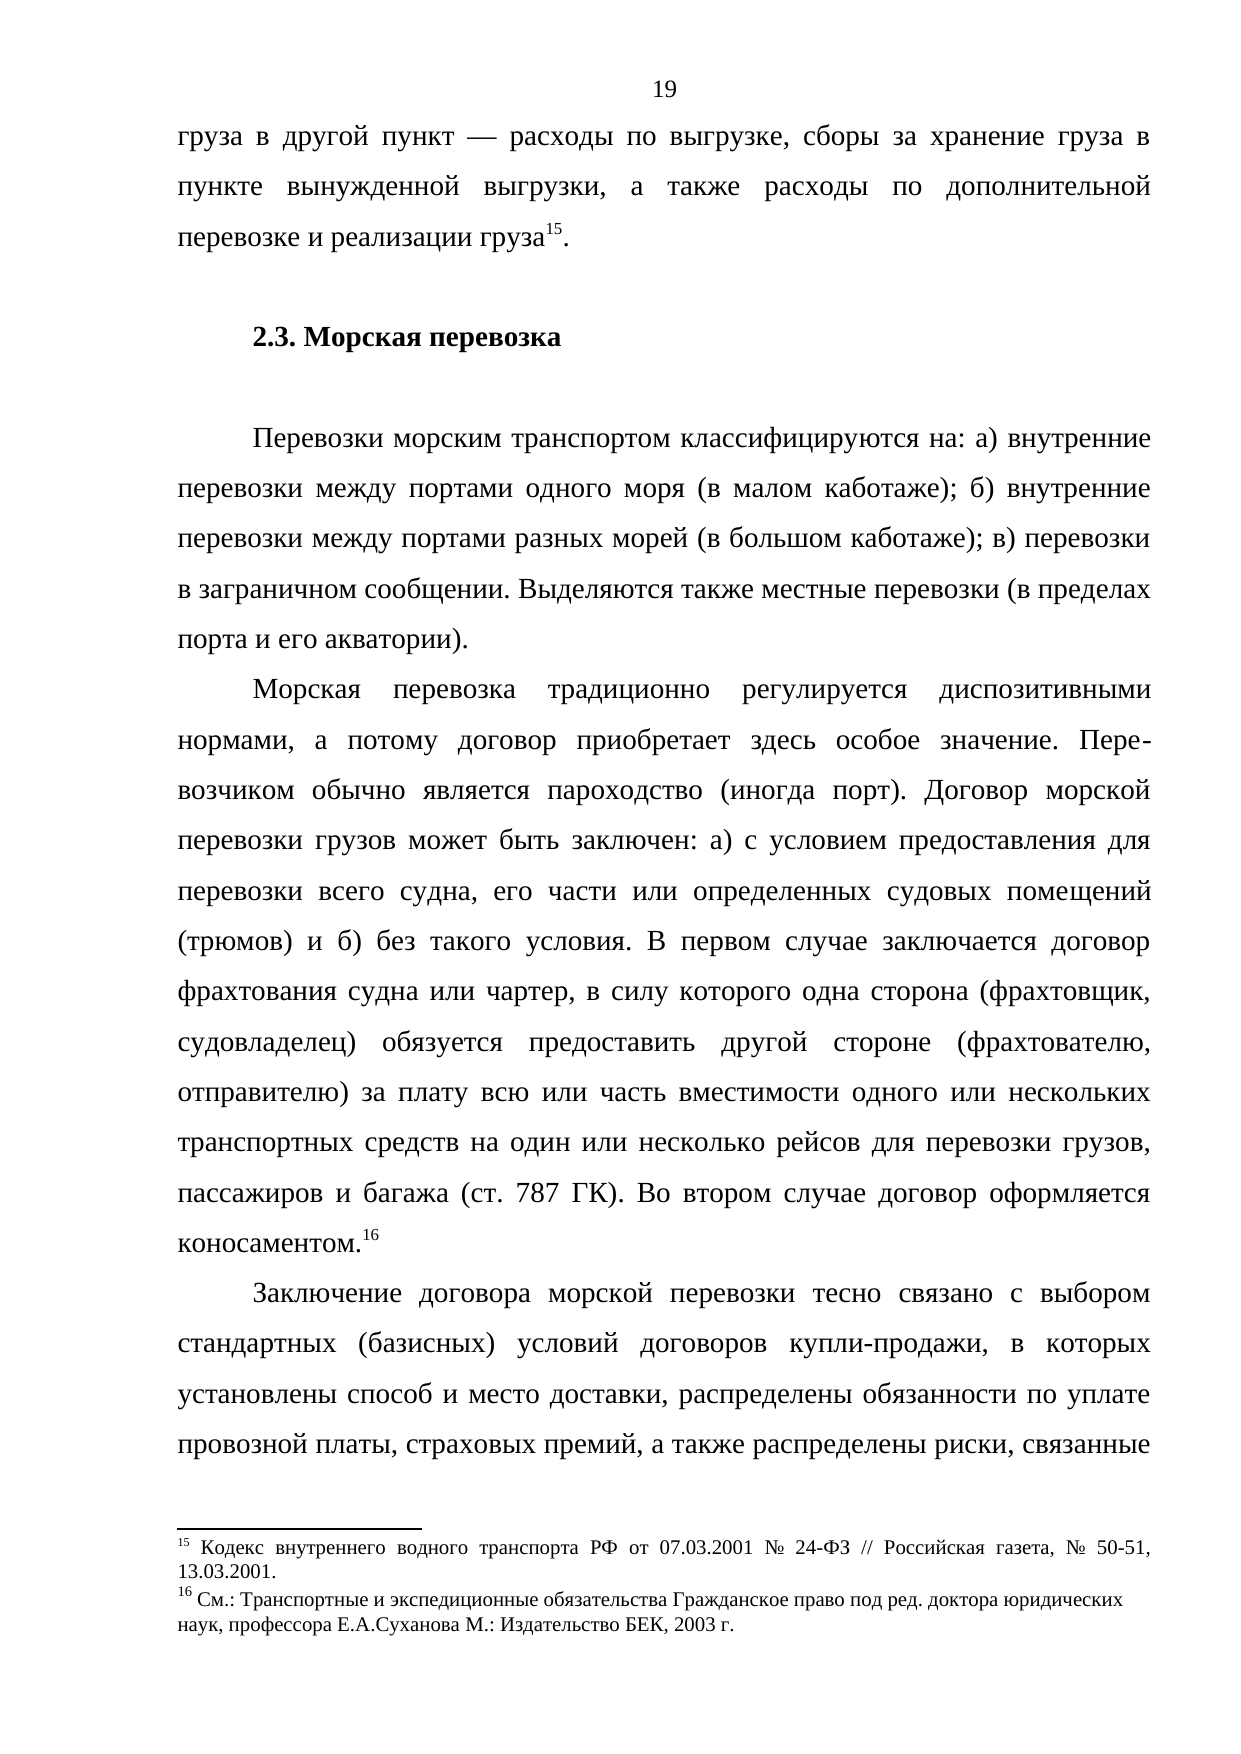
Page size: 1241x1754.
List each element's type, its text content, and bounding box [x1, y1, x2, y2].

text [177, 1275, 1152, 1460]
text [177, 118, 1152, 252]
text Перевозки морским транспортом классифицируются на: а) внутренние перевозки между портами одного моря (в малом каботаже); б) внутренние перевозки между портами разных морей (в большом каботаже); в) перевозки в заграничном сообщении. Выделяются также местные перевозки (в пределах порта и его акватории). [177, 420, 1152, 655]
text 2.3. Морская перевозка [177, 319, 1152, 353]
text Морская перевозка традиционно регулируется диспозитивными нормами, а потому договор приобретает здесь особое значение. Перевозчиком обычно является пароходство (иногда порт). Договор морской перевозки грузов может быть заключен: а) с условием предоставления для перевозки всего судна, его части или определенных судовых помещений (трюмов) и б) без такого условия. В первом случае заключается договор фрахтования судна или чартер, в силу которого одна сторона (фрахтовщик, судовладелец) обязуется предоставить другой стороне (фрахтователю, отправителю) за плату всю или часть вместимости одного или нескольких транспортных средств на один или несколько рейсов для перевозки грузов, пассажиров и багажа (ст. 787 ГК). Во втором случае договор оформляется коносаментом. [177, 672, 1152, 1258]
